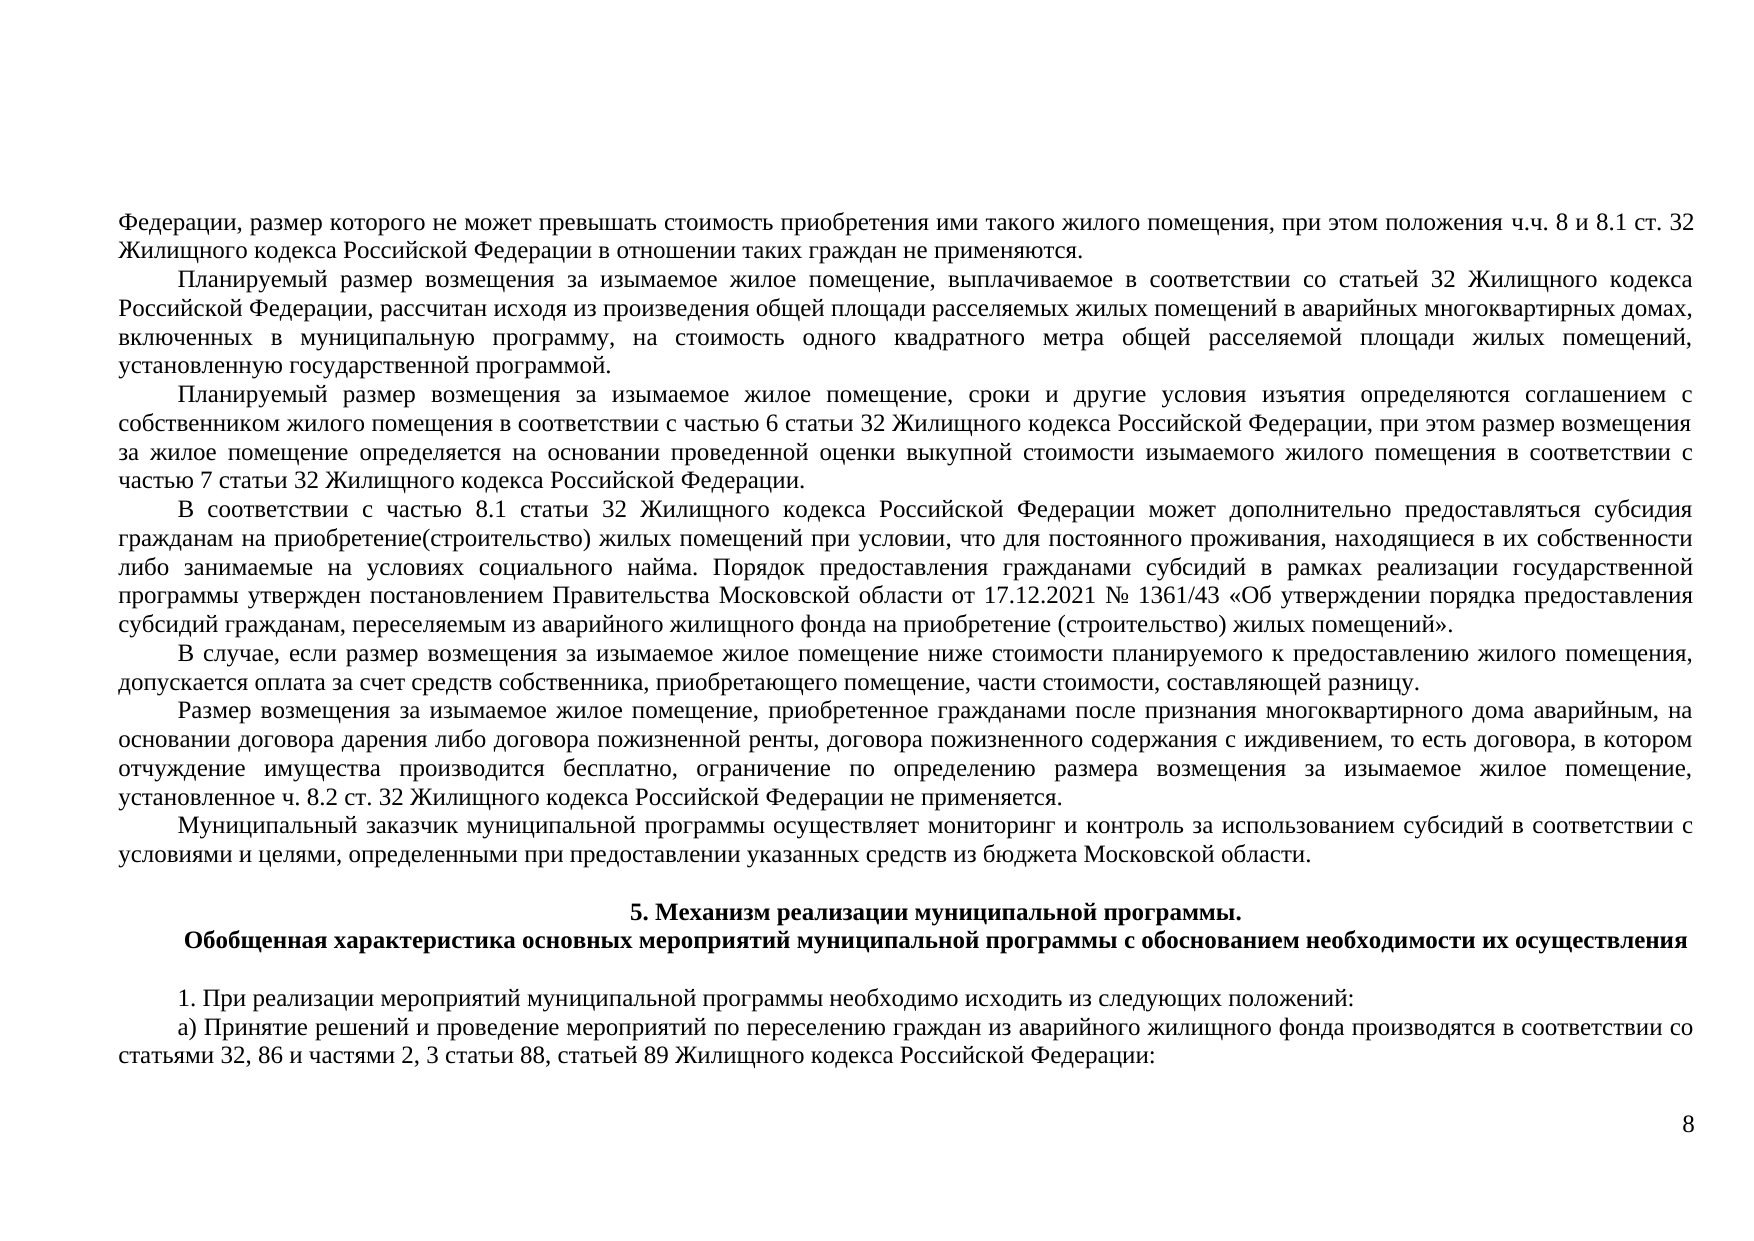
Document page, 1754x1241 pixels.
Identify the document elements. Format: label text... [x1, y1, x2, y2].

text Планируемый размер возмещения за изымаемое жилое помещение, выплачиваемое в соответствии со статьей 32 Жилищного кодекса Российской Федерации, рассчитан исходя из произведения общей площади расселяемых жилых помещений в аварийных многоквартирных домах, включенных в муниципальную программу, на стоимость одного квадратного метра общей расселяемой площади жилых помещений, установленную государственной программой. [118, 264, 1694, 379]
text Обобщенная характеристика основных мероприятий муниципальной программы с обоснованием необходимости их осуществления [118, 926, 1694, 954]
text Муниципальный заказчик муниципальной программы осуществляет мониторинг и контроль за использованием субсидий в соответствии с условиями и целями, определенными при предоставлении указанных средств из бюджета Московской области. [118, 811, 1694, 868]
text Размер возмещения за изымаемое жилое помещение, приобретенное гражданами после признания многоквартирного дома аварийным, на основании договора дарения либо договора пожизненной ренты, договора пожизненного содержания с иждивением, то есть договора, в котором отчуждение имущества производится бесплатно, ограничение по определению размера возмещения за изымаемое жилое помещение, установленное ч. 8.2 ст. 32 Жилищного кодекса Российской Федерации не применяется. [118, 696, 1694, 811]
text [118, 207, 1694, 264]
text В случае, если размер возмещения за изымаемое жилое помещение ниже стоимости планируемого к предоставлению жилого помещения, допускается оплата за счет средств собственника, приобретающего помещение, части стоимости, составляющей разницу. [118, 638, 1694, 696]
text 1. При реализации мероприятий муниципальной программы необходимо исходить из следующих положений: [118, 983, 1694, 1012]
text а) Принятие решений и проведение мероприятий по переселению граждан из аварийного жилищного фонда производятся в соответствии со статьями 32, 86 и частями 2, 3 статьи 88, статьей 89 Жилищного кодекса Российской Федерации: [118, 1012, 1694, 1069]
text В соответствии с частью 8.1 статьи 32 Жилищного кодекса Российской Федерации может дополнительно предоставляться субсидия гражданам на приобретение(строительство) жилых помещений при условии, что для постоянного проживания, находящиеся в их собственности либо занимаемые на условиях социального найма. Порядок предоставления гражданами субсидий в рамках реализации государственной программы утвержден постановлением Правительства Московской области от 17.12.2021 № 1361/43 «Об утверждении порядка предоставления субсидий гражданам, переселяемым из аварийного жилищного фонда на приобретение (строительство) жилых помещений». [118, 494, 1694, 638]
text 5. Механизм реализации муниципальной программы. [118, 897, 1694, 926]
text Планируемый размер возмещения за изымаемое жилое помещение, сроки и другие условия изъятия определяются соглашением с собственником жилого помещения в соответствии с частью 6 статьи 32 Жилищного кодекса Российской Федерации, при этом размер возмещения за жилое помещение определяется на основании проведенной оценки выкупной стоимости изымаемого жилого помещения в соответствии с частью 7 статьи 32 Жилищного кодекса Российской Федерации. [118, 379, 1694, 494]
